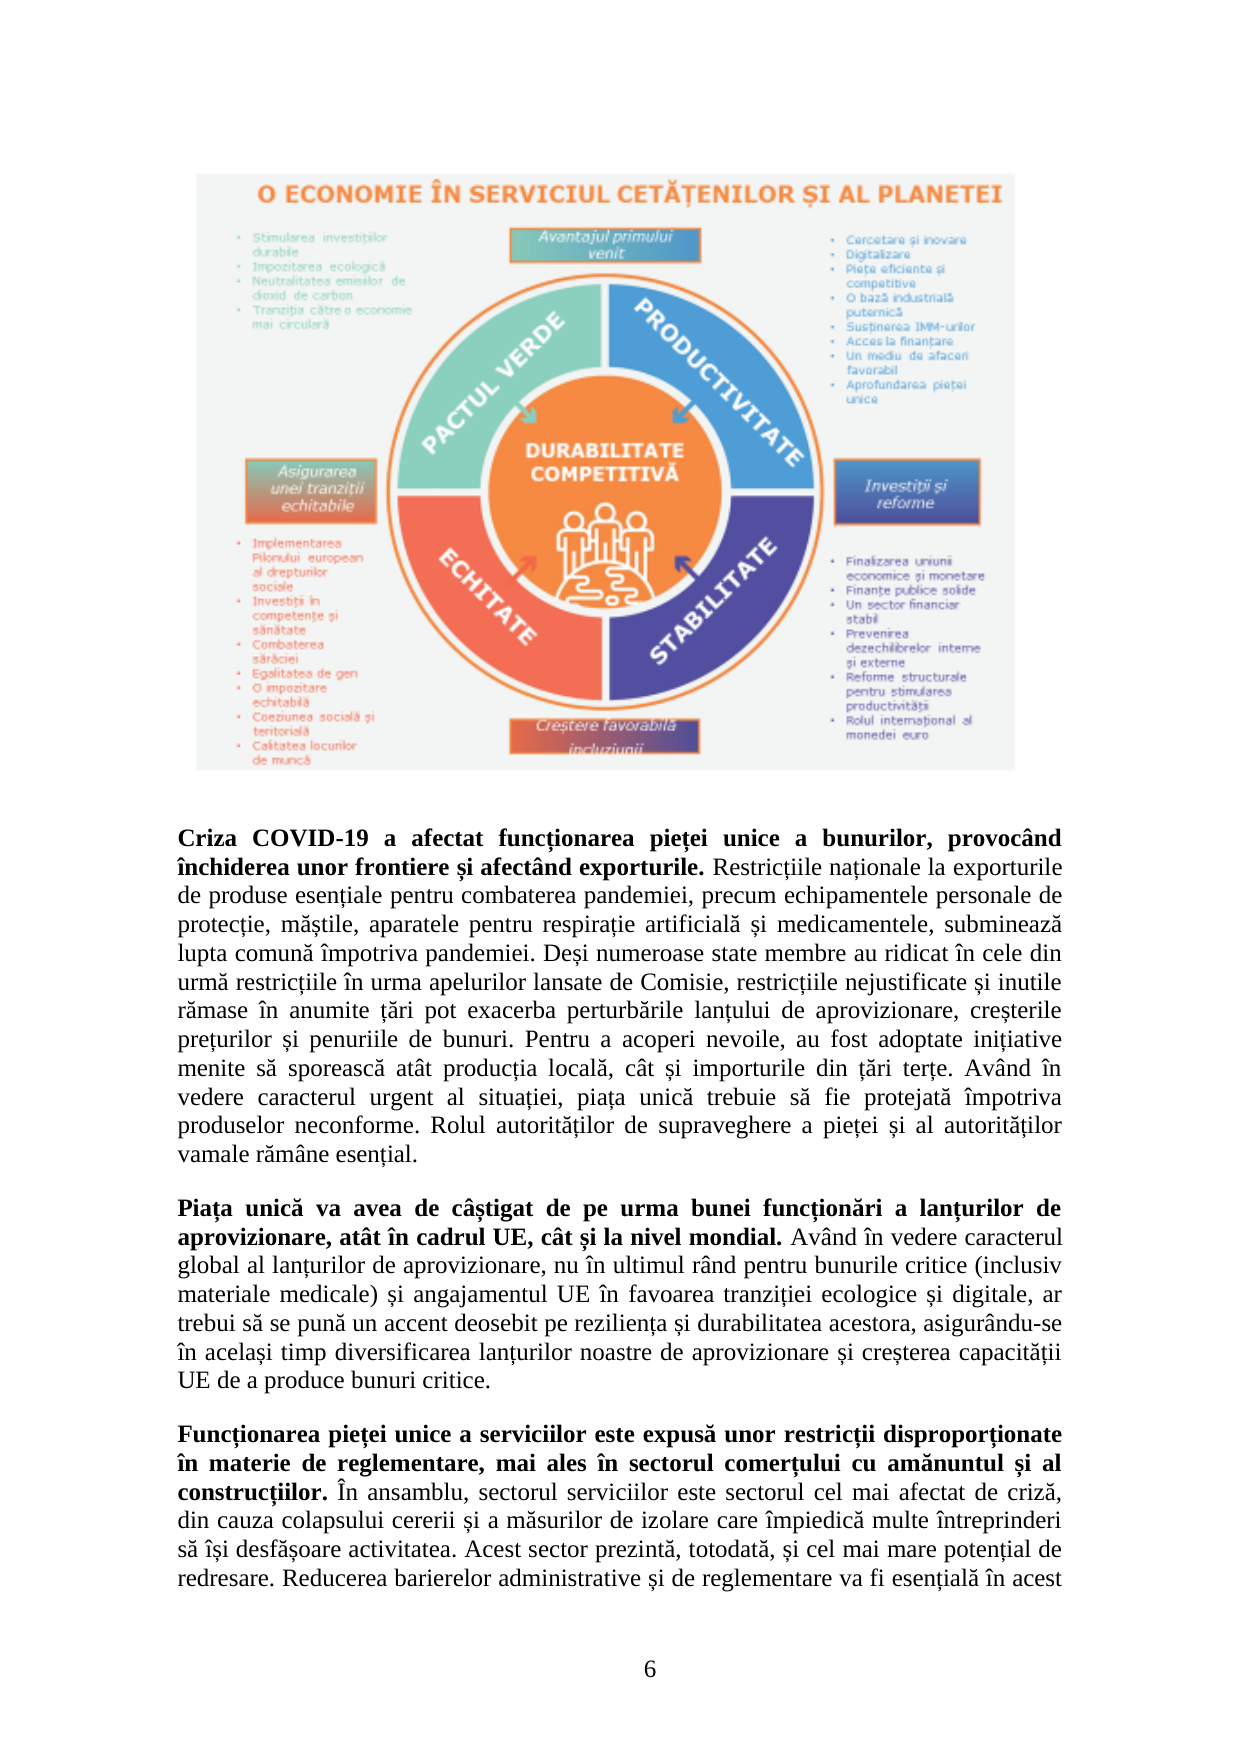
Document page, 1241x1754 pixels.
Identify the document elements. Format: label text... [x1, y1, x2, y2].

list Piața unică va avea de câștigat de pe urma bunei funcționări a lanțurilor de aprovizionare, atât în cadrul UE, cât și la nivel mondial. Având în vedere caracterul global al lanțurilor de aprovizionare, nu în ultimul rând pentru bunurile critice (inclusiv materiale medicale) și angajamentul UE în favoarea tranziției ecologice și digitale, ar trebui să se pună un accent deosebit pe reziliența și durabilitatea acestora, asigurându-se în același timp diversificarea lanțurilor noastre de aprovizionare și creșterea capacității UE de a produce bunuri critice. [177, 1193, 1063, 1394]
picture [177, 147, 1046, 798]
list Criza COVID-19 a afectat funcționarea pieței unice a bunurilor, provocând închiderea unor frontiere și afectând exporturile. Restricțiile naționale la exporturile de produse esențiale pentru combaterea pandemiei, precum echipamentele personale de protecție, măștile, aparatele pentru respirație artificială și medicamentele, subminează lupta comună împotriva pandemiei. Deși numeroase state membre au ridicat în cele din urmă restricțiile în urma apelurilor lansate de Comisie, restricțiile nejustificate și inutile rămase în anumite țări pot exacerba perturbările lanțului de aprovizionare, creșterile prețurilor și penuriile de bunuri. Pentru a acoperi nevoile, au fost adoptate inițiative menite să sporească atât producția locală, cât și importurile din țări terțe. Având în vedere caracterul urgent al situației, piața unică trebuie să fie protejată împotriva produselor neconforme. Rolul autorităților de supraveghere a pieței și al autorităților vamale rămâne esențial. [177, 823, 1063, 1168]
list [177, 1419, 1063, 1592]
